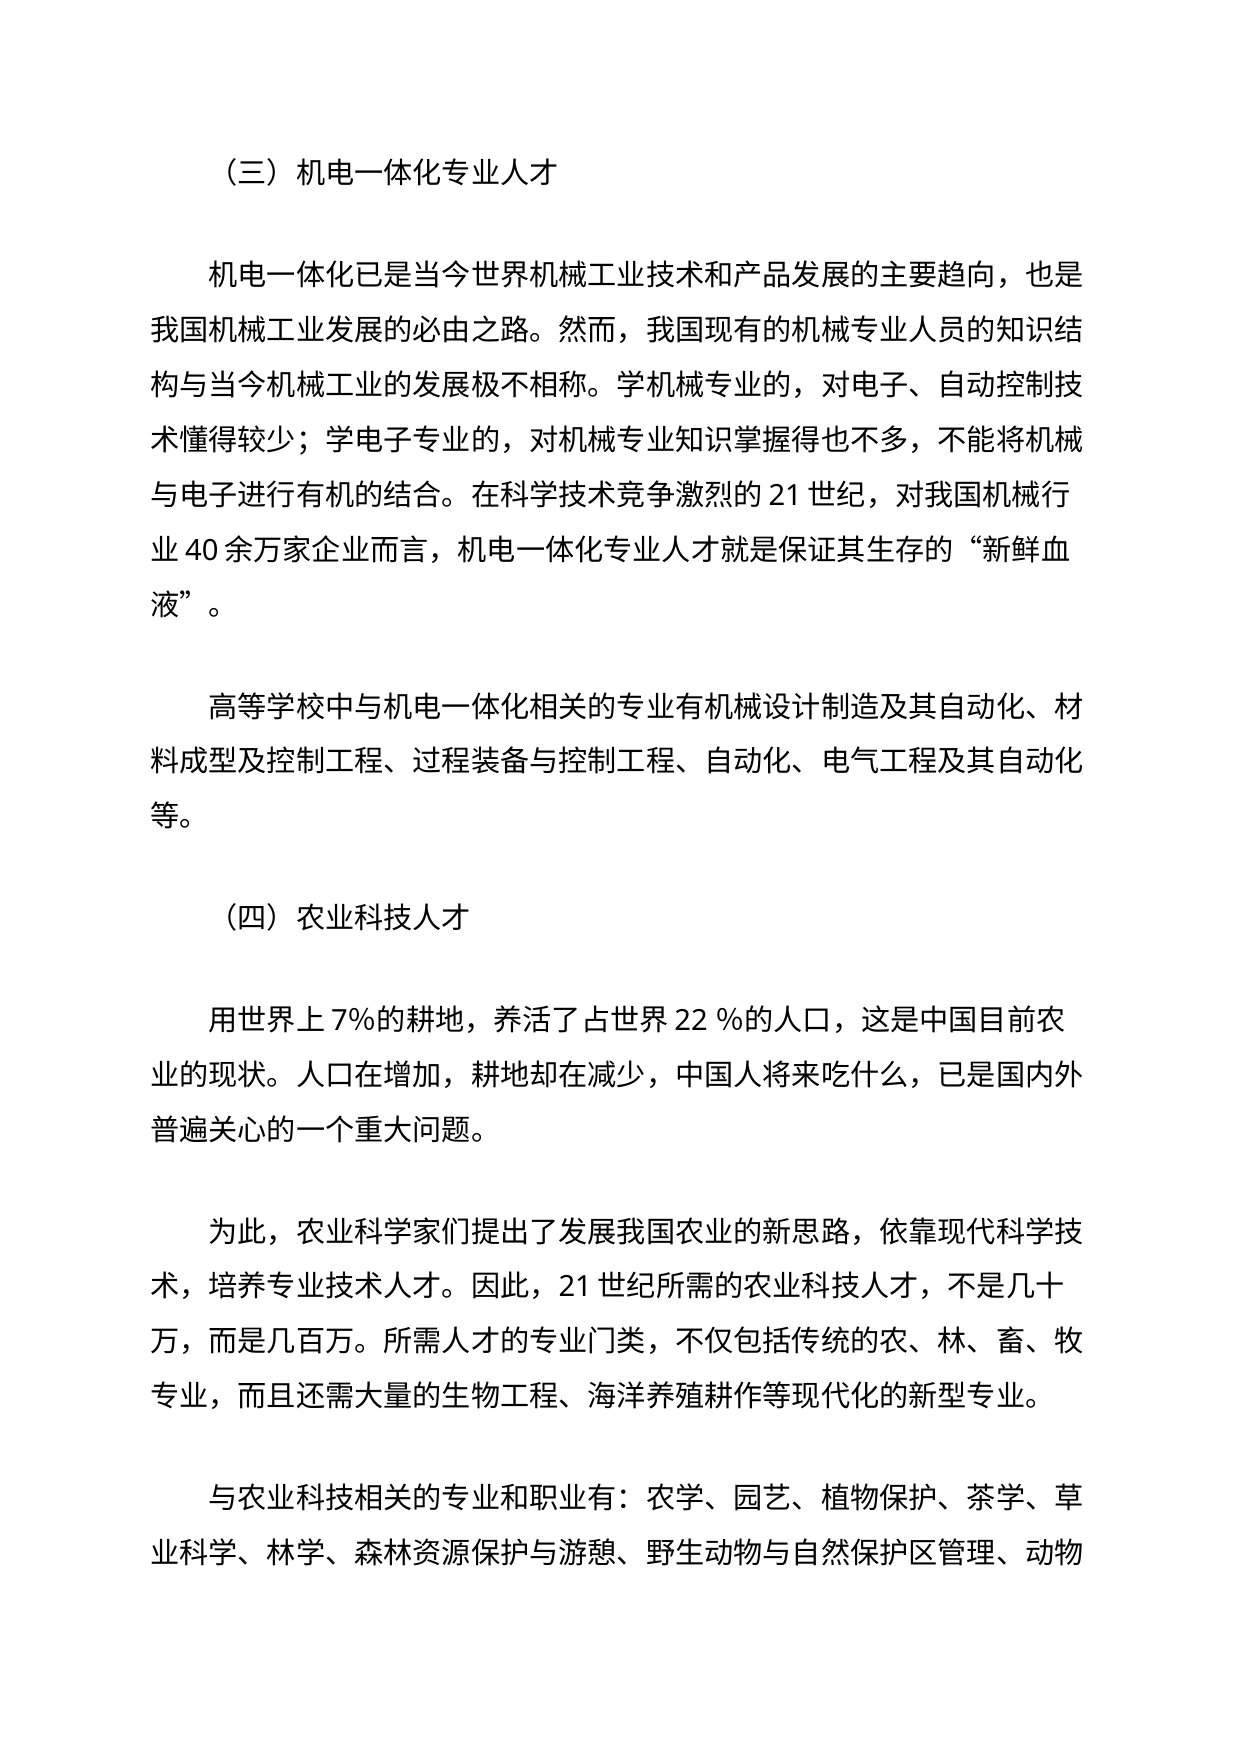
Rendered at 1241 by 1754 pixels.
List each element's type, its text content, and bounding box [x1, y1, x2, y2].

text 高等学校中与机电一体化相关的专业有机械设计制造及其自动化、材料成型及控制工程、过程装备与控制工程、自动化、电气工程及其自动化等。 [150, 683, 1090, 835]
text （三）机电一体化专业人才 [150, 150, 1090, 192]
text 机电一体化已是当今世界机械工业技术和产品发展的主要趋向，也是我国机械工业发展的必由之路。然而，我国现有的机械专业人员的知识结构与当今机械工业的发展极不相称。学机械专业的，对电子、自动控制技术懂得较少；学电子专业的，对机械专业知识掌握得也不多，不能将机械与电子进行有机的结合。在科学技术竞争激烈的21世纪，对我国机械行业40余万家企业而言，机电一体化专业人才就是保证其生存的“新鲜血液”。 [150, 252, 1090, 624]
text 用世界上7％的耕地，养活了占世界22 ％的人口，这是中国目前农业的现状。人口在增加，耕地却在减少，中国人将来吃什么，已是国内外普遍关心的一个重大问题。 [150, 996, 1090, 1149]
text （四）农业科技人才 [150, 895, 1090, 937]
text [150, 1475, 1090, 1572]
text 为此，农业科学家们提出了发展我国农业的新思路，依靠现代科学技术，培养专业技术人才。因此，21世纪所需的农业科技人才，不是几十万，而是几百万。所需人才的专业门类，不仅包括传统的农、林、畜、牧专业，而且还需大量的生物工程、海洋养殖耕作等现代化的新型专业。 [150, 1208, 1090, 1415]
